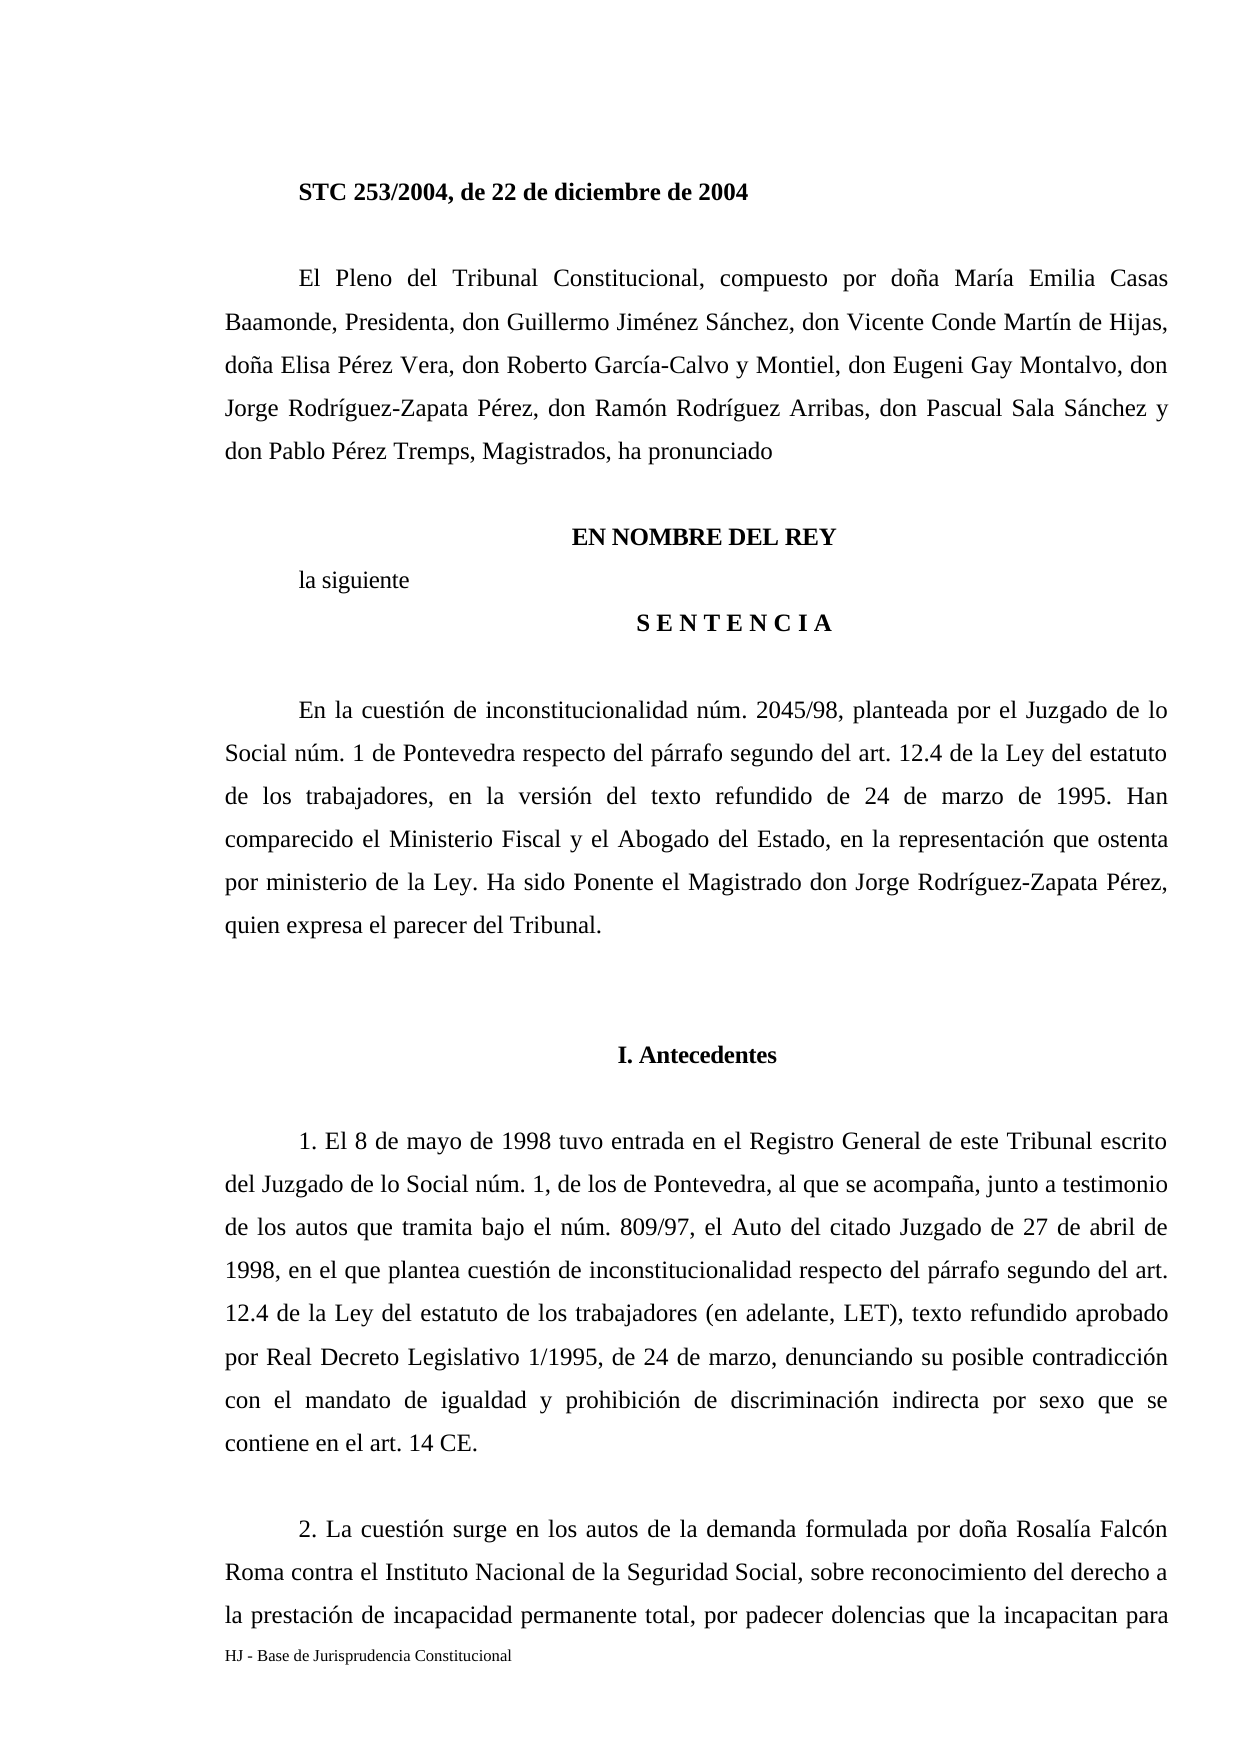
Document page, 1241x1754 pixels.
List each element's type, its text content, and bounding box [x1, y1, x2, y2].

text I. Antecedentes [224, 1040, 1169, 1068]
text El Pleno del Tribunal Constitucional, compuesto por doña María Emilia Casas Baamonde, Presidenta, don Guillermo Jiménez Sánchez, don Vicente Conde Martín de Hijas, doña Elisa Pérez Vera, don Roberto García-Calvo y Montiel, don Eugeni Gay Montalvo, don Jorge Rodríguez-Zapata Pérez, don Ramón Rodríguez Arribas, don Pascual Sala Sánchez y don Pablo Pérez Tremps, Magistrados, ha pronunciado [224, 263, 1169, 465]
text 1. El 8 de mayo de 1998 tuvo entrada en el Registro General de este Tribunal escrito del Juzgado de lo Social núm. 1, de los de Pontevedra, al que se acompaña, junto a testimonio de los autos que tramita bajo el núm. 809/97, el Auto del citado Juzgado de 27 de abril de 1998, en el que plantea cuestión de inconstitucionalidad respecto del párrafo segundo del art. 12.4 de la Ley del estatuto de los trabajadores (en adelante, LET), texto refundido aprobado por Real Decreto Legislativo 1/1995, de 24 de marzo, denunciando su posible contradicción con el mandato de igualdad y prohibición de discriminación indirecta por sexo que se contiene en el art. 14 CE. [224, 1126, 1169, 1457]
text STC 253/2004, de 22 de diciembre de 2004 [224, 177, 1169, 206]
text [224, 1514, 1169, 1629]
text En la cuestión de inconstitucionalidad núm. 2045/98, planteada por el Juzgado de lo Social núm. 1 de Pontevedra respecto del párrafo segundo del art. 12.4 de la Ley del estatuto de los trabajadores, en la versión del texto refundido de 24 de marzo de 1995. Han comparecido el Ministerio Fiscal y el Abogado del Estado, en la representación que ostenta por ministerio de la Ley. Ha sido Ponente el Magistrado don Jorge Rodríguez-Zapata Pérez, quien expresa el parecer del Tribunal. [224, 695, 1169, 939]
text la siguiente [224, 565, 1110, 594]
text S E N T E N C I A [224, 608, 1169, 637]
text EN NOMBRE DEL REY [224, 522, 1110, 551]
